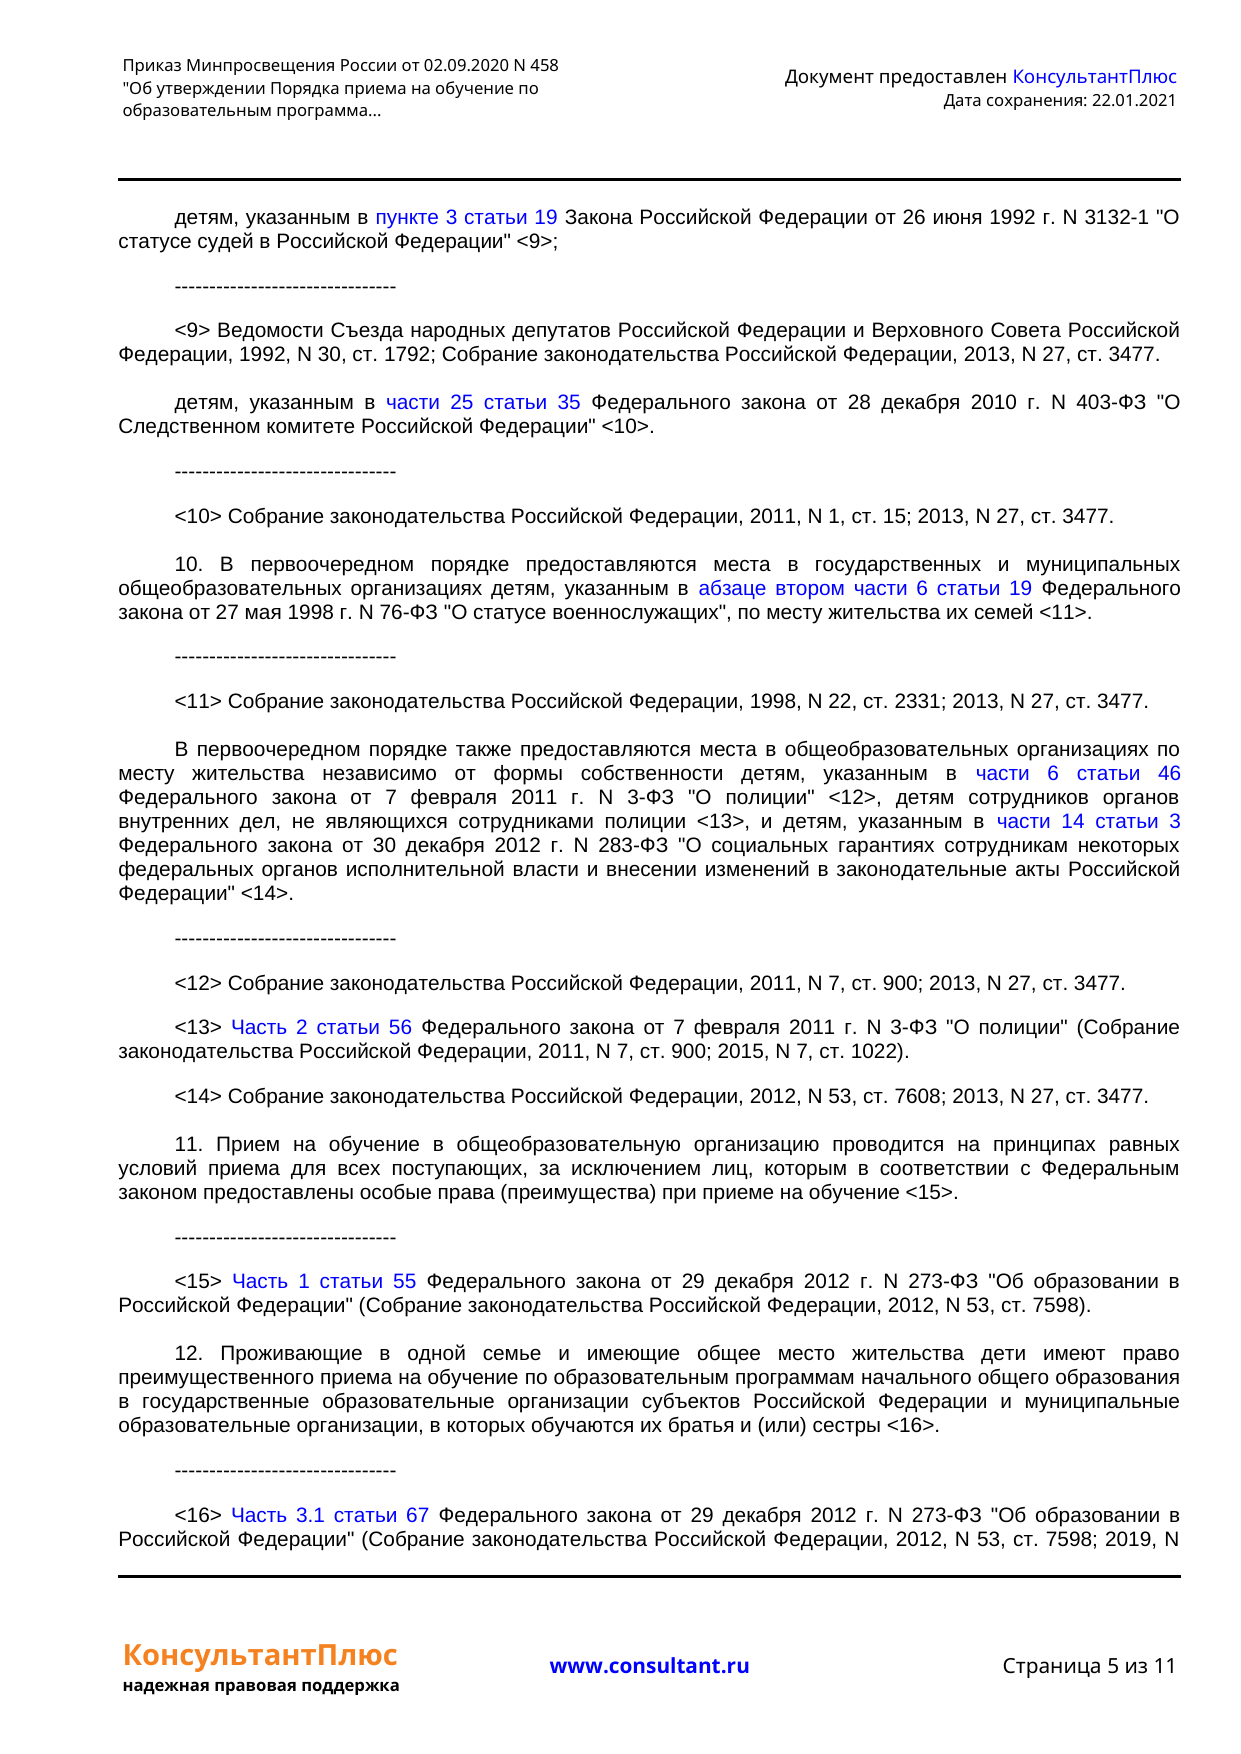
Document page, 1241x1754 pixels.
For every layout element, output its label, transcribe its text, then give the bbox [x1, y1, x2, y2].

text <10> Собрание законодательства Российской Федерации, 2011, N 1, ст. 15; 2013, N 27, ст. 3477. [118, 504, 1181, 528]
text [118, 1503, 1181, 1551]
text 10. В первоочередном порядке предоставляются места в государственных и муниципальных общеобразовательных организациях детям, указанным в абзаце втором части 6 статьи 19 Федерального закона от 27 мая 1998 г. N 76-ФЗ "О статусе военнослужащих", по месту жительства их семей <11>. [118, 552, 1181, 623]
text -------------------------------- [118, 273, 1181, 297]
text детям, указанным в пункте 3 статьи 19 Закона Российской Федерации от 26 июня 1992 г. N 3132-1 "О статусе судей в Российской Федерации" <9>; [118, 205, 1181, 253]
text <14> Собрание законодательства Российской Федерации, 2012, N 53, ст. 7608; 2013, N 27, ст. 3477. [118, 1084, 1181, 1108]
text <9> Ведомости Съезда народных депутатов Российской Федерации и Верховного Совета Российской Федерации, 1992, N 30, ст. 1792; Собрание законодательства Российской Федерации, 2013, N 27, ст. 3477. [118, 318, 1181, 366]
text 11. Прием на обучение в общеобразовательную организацию проводится на принципах равных условий приема для всех поступающих, за исключением лиц, которым в соответствии с Федеральным законом предоставлены особые права (преимущества) при приеме на обучение <15>. [118, 1132, 1181, 1204]
text -------------------------------- [118, 459, 1181, 483]
text <12> Собрание законодательства Российской Федерации, 2011, N 7, ст. 900; 2013, N 27, ст. 3477. [118, 970, 1181, 994]
text -------------------------------- [118, 926, 1181, 949]
text <15> Часть 1 статьи 55 Федерального закона от 29 декабря 2012 г. N 273-ФЗ "Об образовании в Российской Федерации" (Собрание законодательства Российской Федерации, 2012, N 53, ст. 7598). [118, 1269, 1181, 1317]
text В первоочередном порядке также предоставляются места в общеобразовательных организациях по месту жительства независимо от формы собственности детям, указанным в части 6 статьи 46 Федерального закона от 7 февраля 2011 г. N 3-ФЗ "О полиции" <12>, детям сотрудников органов внутренних дел, не являющихся сотрудниками полиции <13>, и детям, указанным в части 14 статьи 3 Федерального закона от 30 декабря 2012 г. N 283-ФЗ "О социальных гарантиях сотрудникам некоторых федеральных органов исполнительной власти и внесении изменений в законодательные акты Российской Федерации" <14>. [118, 737, 1181, 905]
text -------------------------------- [118, 644, 1181, 668]
text 12. Проживающие в одной семье и имеющие общее место жительства дети имеют право преимущественного приема на обучение по образовательным программам начального общего образования в государственные образовательные организации субъектов Российской Федерации и муниципальные образовательные организации, в которых обучаются их братья и (или) сестры <16>. [118, 1341, 1181, 1437]
text детям, указанным в части 25 статьи 35 Федерального закона от 28 декабря 2010 г. N 403-ФЗ "О Следственном комитете Российской Федерации" <10>. [118, 390, 1181, 438]
text <13> Часть 2 статьи 56 Федерального закона от 7 февраля 2011 г. N 3-ФЗ "О полиции" (Собрание законодательства Российской Федерации, 2011, N 7, ст. 900; 2015, N 7, ст. 1022). [118, 1015, 1181, 1063]
text -------------------------------- [118, 1224, 1181, 1248]
text <11> Собрание законодательства Российской Федерации, 1998, N 22, ст. 2331; 2013, N 27, ст. 3477. [118, 689, 1181, 713]
text -------------------------------- [118, 1458, 1181, 1482]
